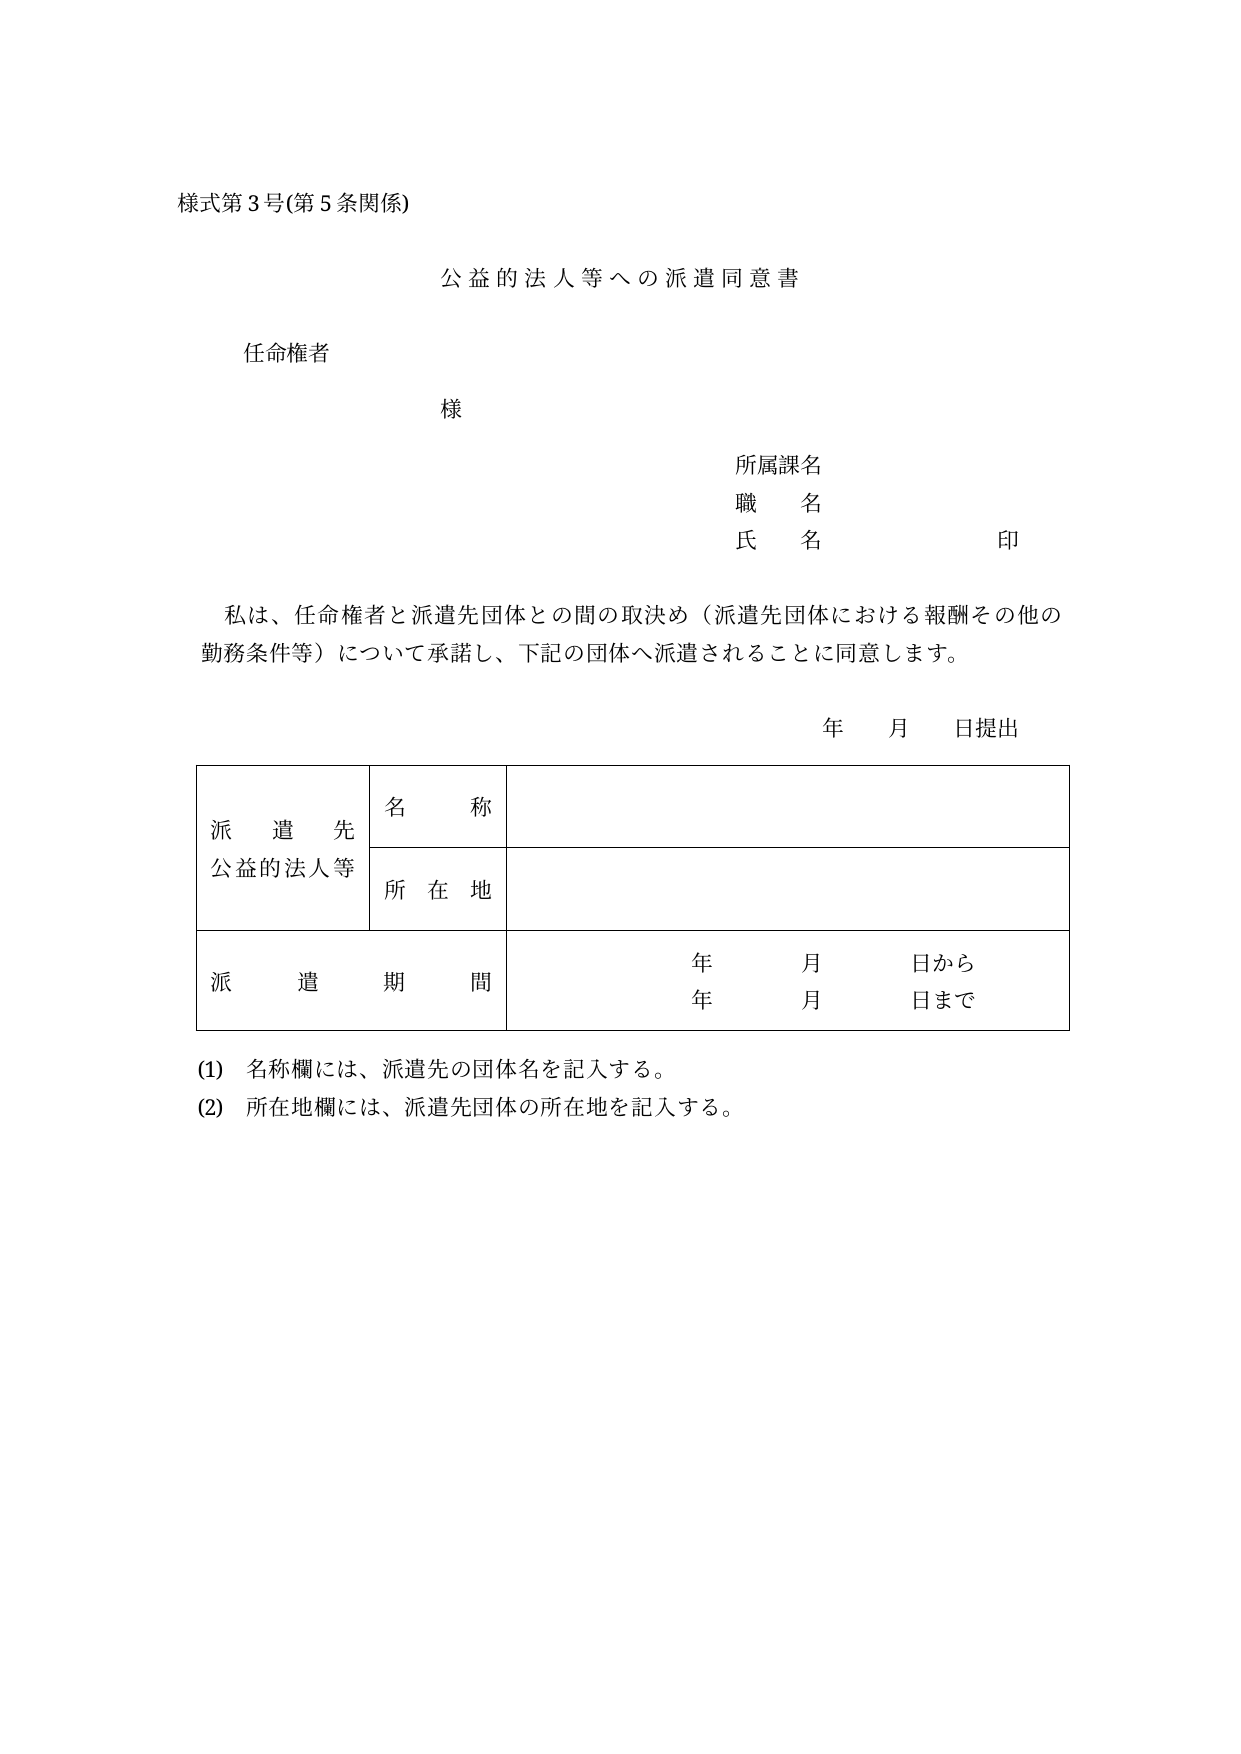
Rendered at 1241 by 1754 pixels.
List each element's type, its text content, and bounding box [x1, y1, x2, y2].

text (1) 名称欄には、派遣先の団体名を記入する。 [177, 1050, 1063, 1087]
text 任命権者 [177, 333, 1063, 371]
text 私は、任命権者と派遣先団体との間の取決め（派遣先団体における報酬その他の勤務条件等）について承諾し、下記の団体へ派遣されることに同意します。 [201, 596, 1063, 671]
text 公益的法人等への派遣同意書 [177, 258, 1063, 296]
table_cell 年 月 日から 年 月 日まで [507, 931, 1069, 1030]
text 職 名 [177, 483, 822, 521]
table_cell [507, 848, 1069, 930]
text 様 [177, 389, 1063, 427]
text (2) 所在地欄には、派遣先団体の所在地を記入する。 [177, 1087, 1063, 1125]
table_header 派遣先 公益的法人等 [197, 766, 369, 930]
table_cell 派遣期間 [197, 931, 506, 1030]
text 氏 名 印 [177, 521, 1019, 558]
text 様式第3号(第5条関係) [177, 183, 1063, 221]
table_header [507, 766, 1069, 847]
text 所属課名 [177, 446, 822, 483]
text 年 月 日提出 [177, 708, 1019, 746]
table_header 名称 [370, 766, 506, 847]
table_cell 所在地 [370, 848, 506, 930]
